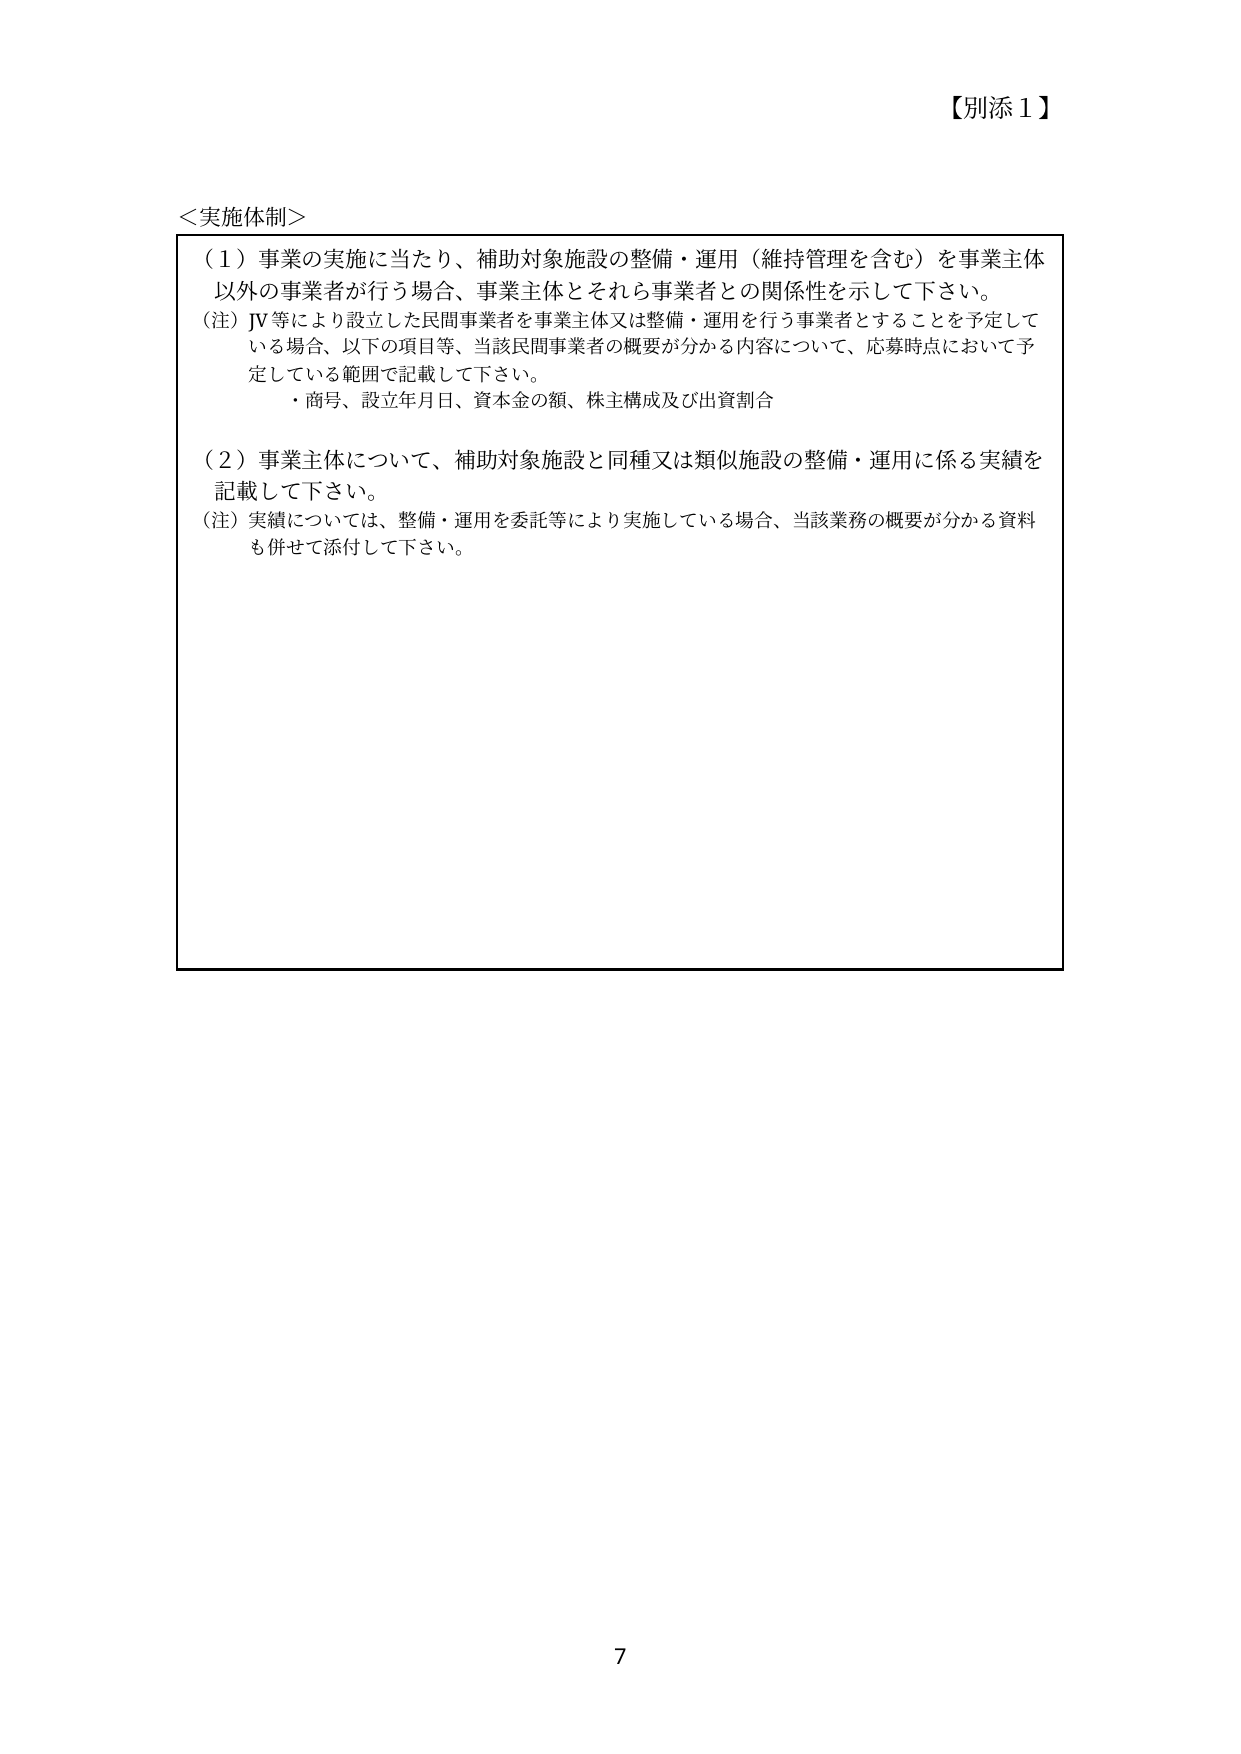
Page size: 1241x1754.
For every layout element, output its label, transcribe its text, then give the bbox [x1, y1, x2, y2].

text ＜実施体制＞ [177, 197, 1063, 234]
